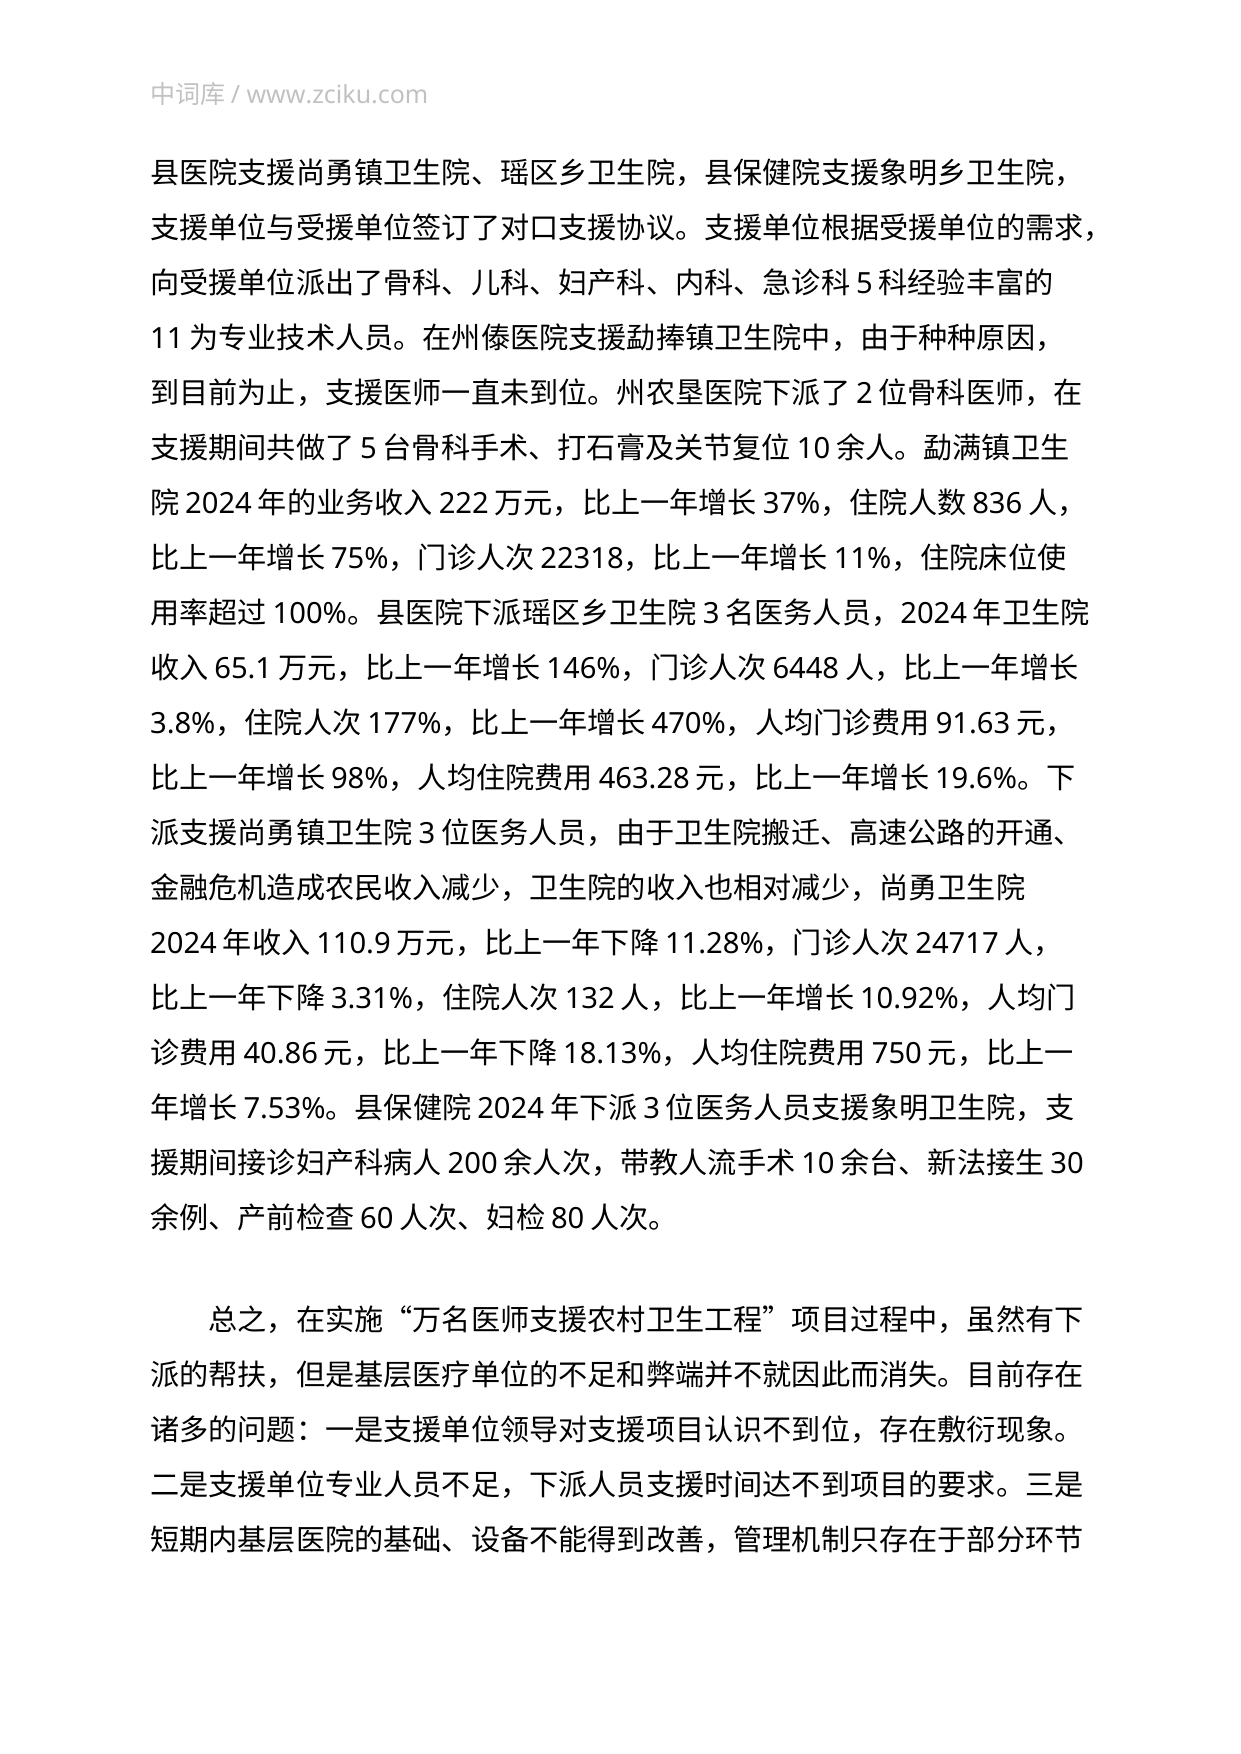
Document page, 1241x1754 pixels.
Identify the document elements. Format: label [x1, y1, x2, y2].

text [150, 1297, 1090, 1558]
text [150, 150, 1090, 1237]
